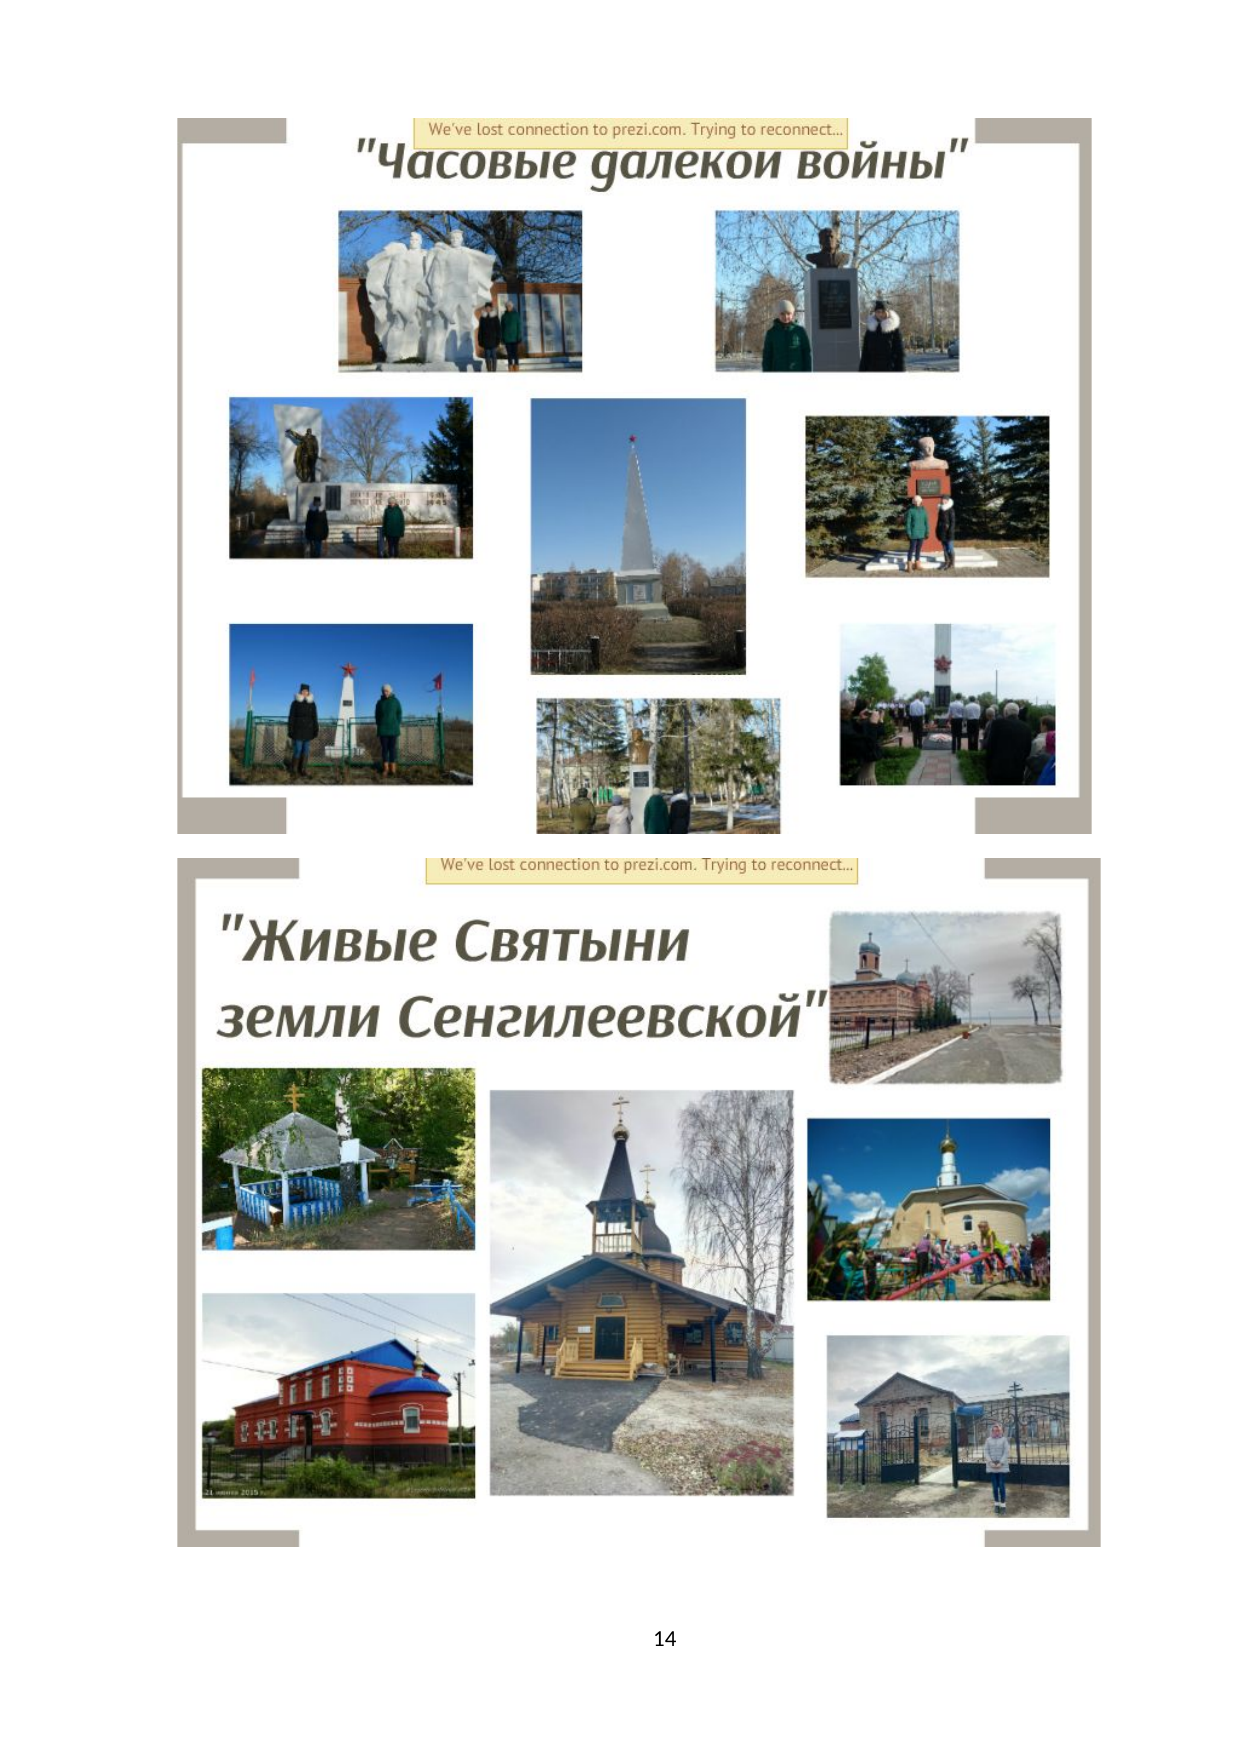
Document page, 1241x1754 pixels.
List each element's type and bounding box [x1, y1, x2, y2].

picture [177, 118, 1092, 834]
picture [177, 858, 1101, 1547]
